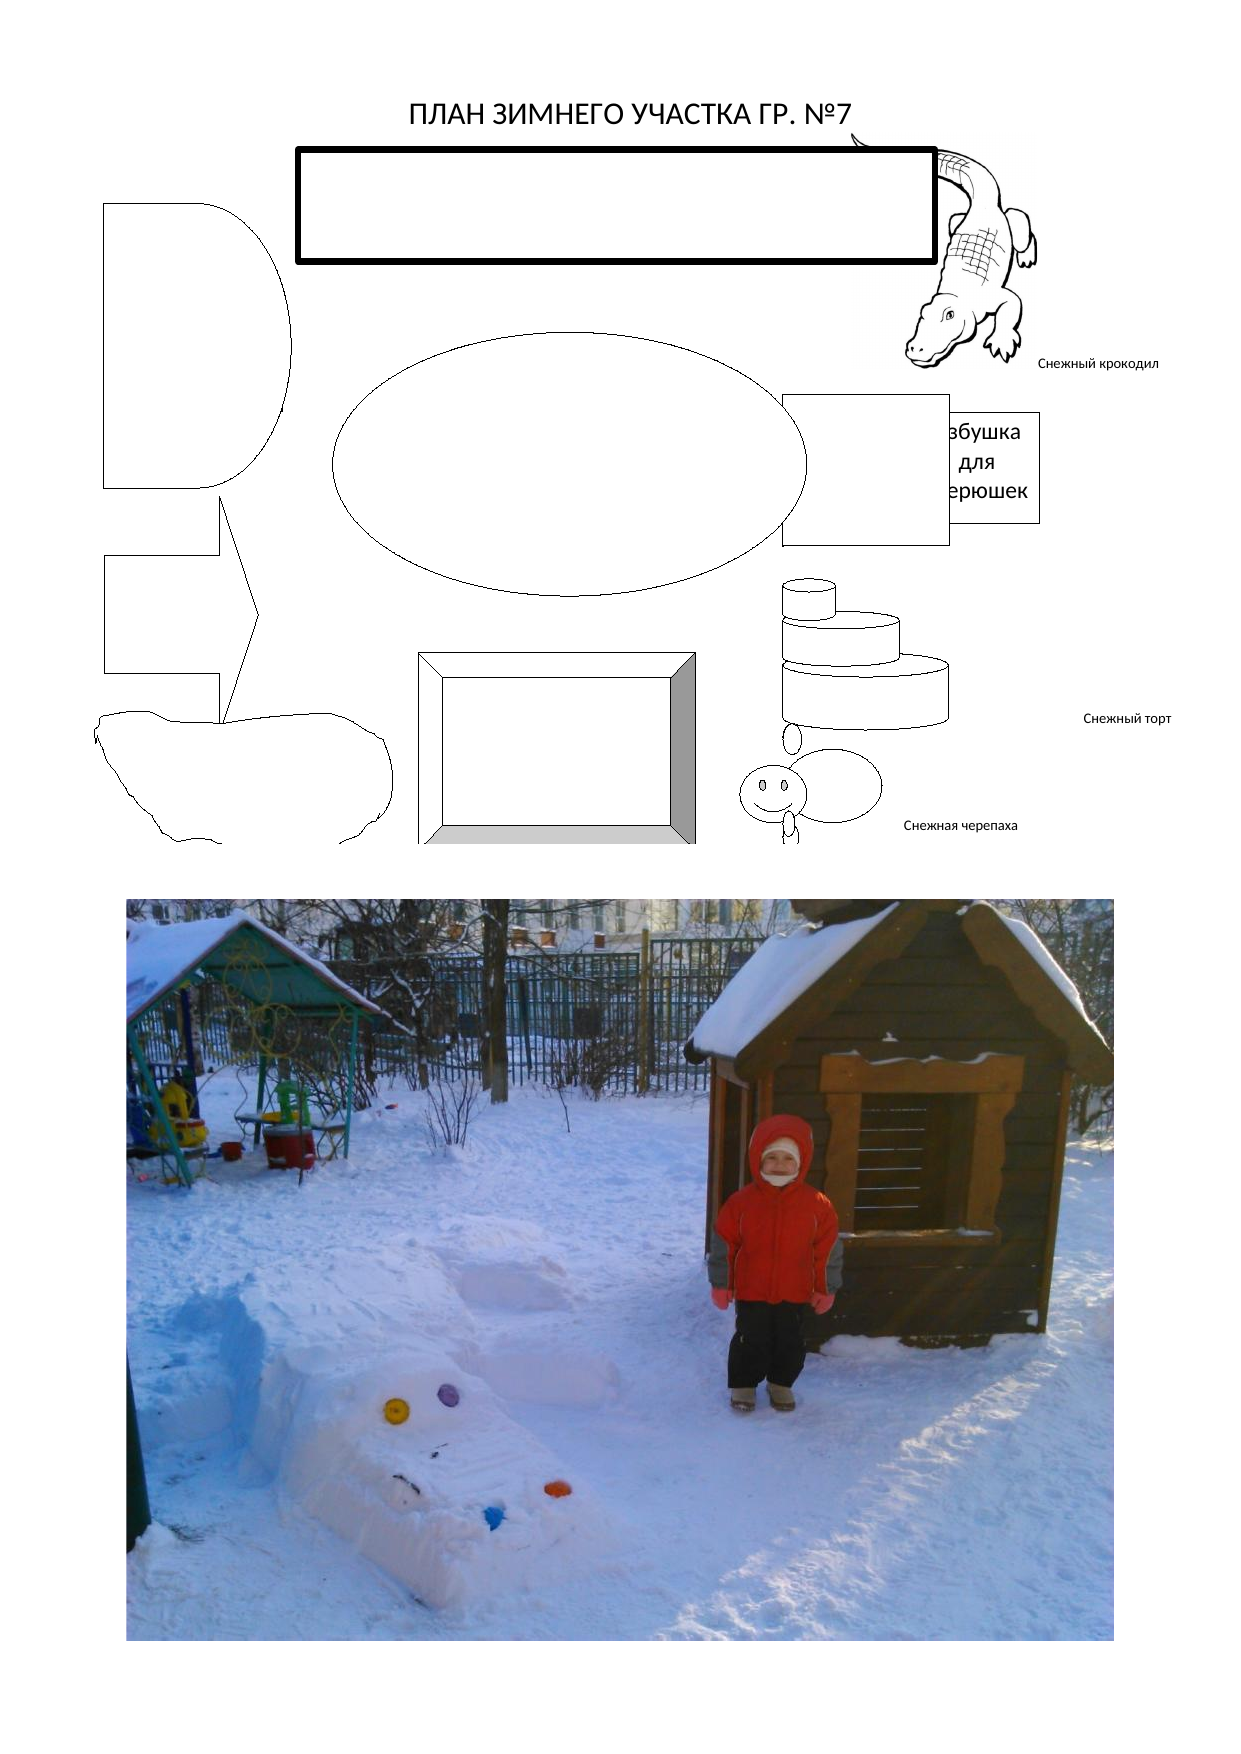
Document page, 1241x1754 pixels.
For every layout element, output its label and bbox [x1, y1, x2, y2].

picture [126, 899, 1114, 1641]
